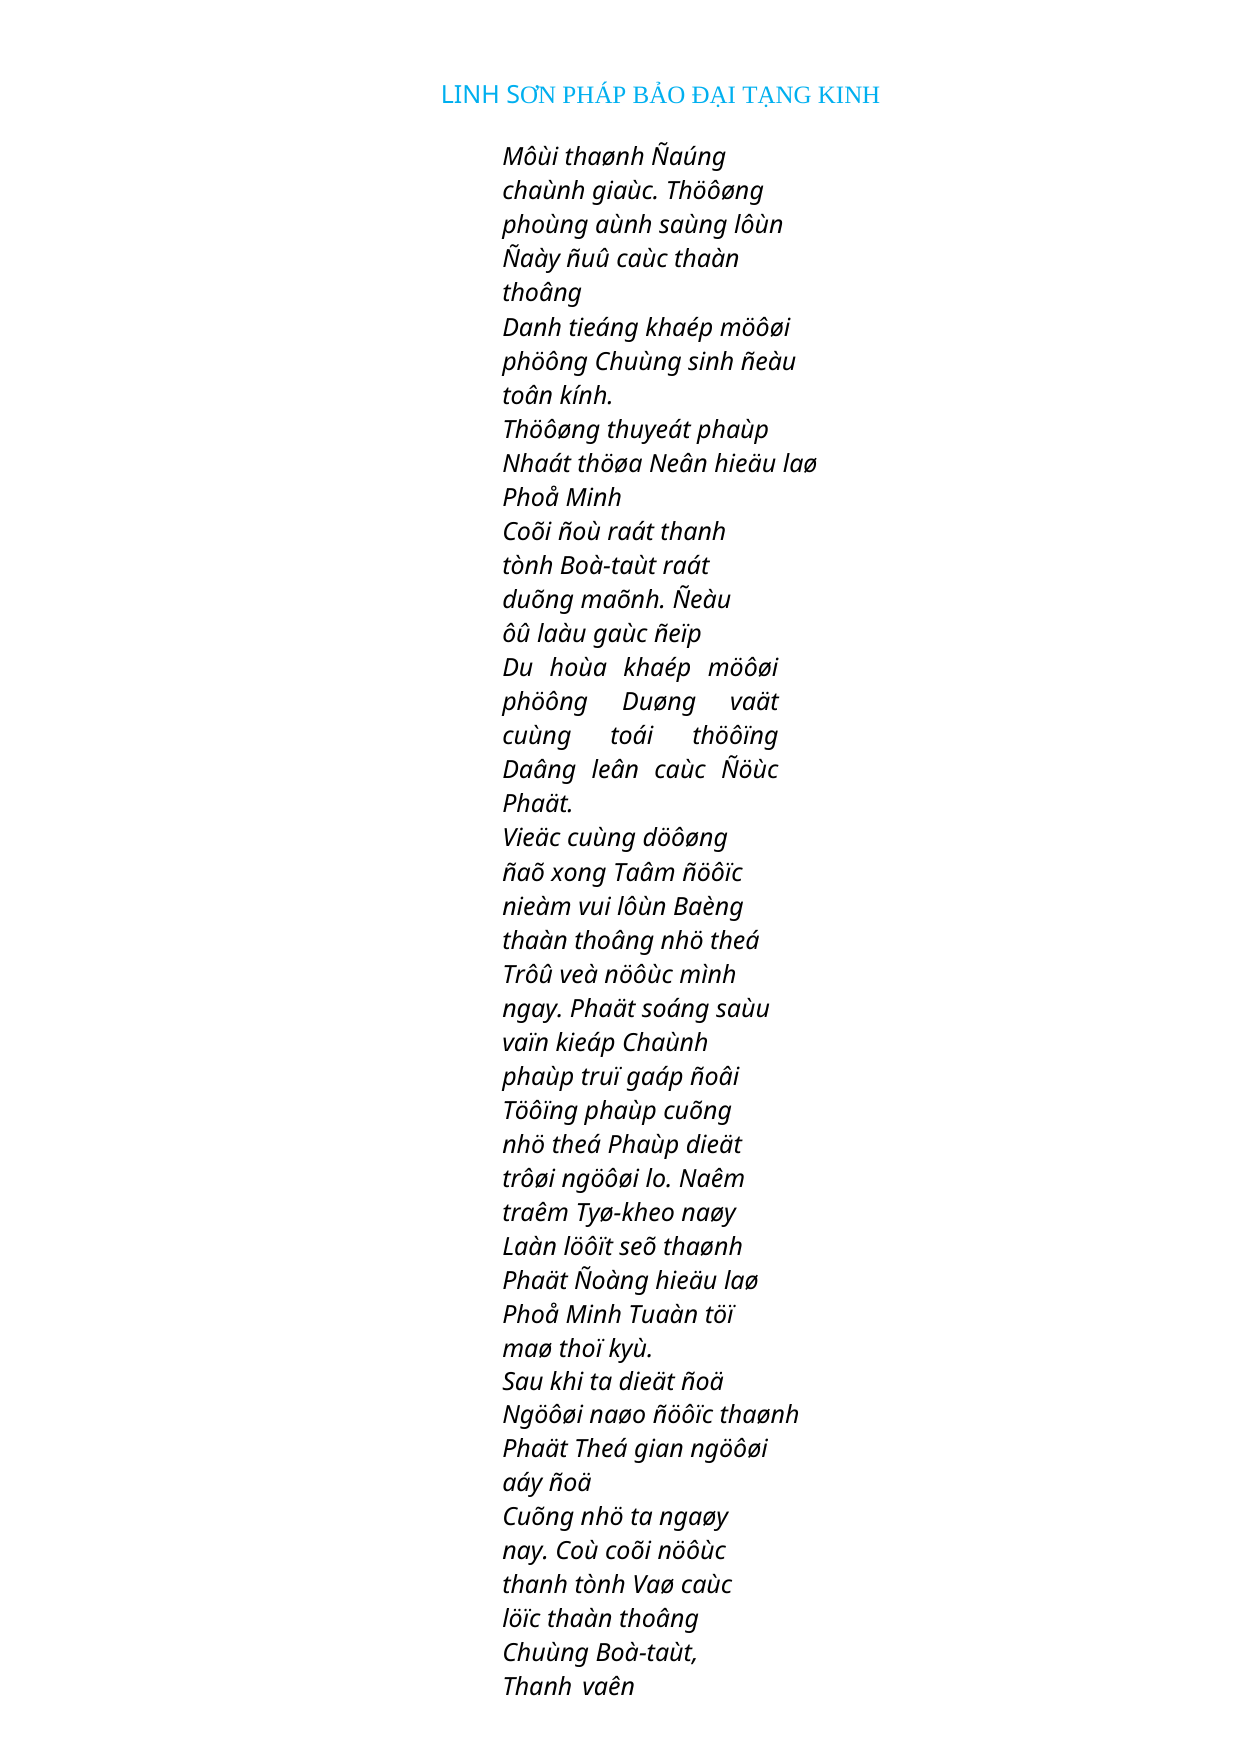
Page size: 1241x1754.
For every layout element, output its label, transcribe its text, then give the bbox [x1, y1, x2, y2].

text Coõi ñoù raát thanh tònh Boà-taùt raát duõng maõnh. Ñeàu ôû laàu gaùc ñeïp [502, 513, 737, 650]
text Sau khi ta dieät ñoä [502, 1365, 1065, 1396]
text Môùi thaønh Ñaúng chaùnh giaùc. Thöôøng phoùng aùnh saùng lôùn Ñaày ñuû caùc thaàn thoâng [502, 139, 807, 309]
text Thöôøng thuyeát phaùp Nhaát thöøa Neân hieäu laø Phoå Minh [502, 411, 819, 513]
text Danh tieáng khaép möôøi phöông Chuùng sinh ñeàu toân kính. [502, 309, 819, 411]
text Vieäc cuùng döôøng ñaõ xong Taâm ñöôïc nieàm vui lôùn Baèng thaàn thoâng nhö theá Trôû veà nöôùc mình ngay. Phaät soáng saùu vaïn kieáp Chaùnh phaùp truï gaáp ñoâi Töôïng phaùp cuõng nhö theá Phaùp dieät trôøi ngöôøi lo. Naêm traêm Tyø-kheo naøy Laàn löôït seõ thaønh Phaät Ñoàng hieäu laø Phoå Minh Tuaàn töï maø thoï kyù. [502, 820, 776, 1365]
text Cuõng nhö ta ngaøy nay. Coù coõi nöôùc thanh tònh Vaø caùc löïc thaàn thoâng Chuùng Boà-taùt, Thanh vaên [502, 1498, 768, 1703]
text Du hoùa khaép möôøi phöông Duøng vaät cuùng toái thöôïng Daâng leân caùc Ñöùc Phaät. [502, 650, 778, 820]
text Ngöôøi naøo ñöôïc thaønh Phaät Theá gian ngöôøi aáy ñoä [502, 1396, 807, 1498]
